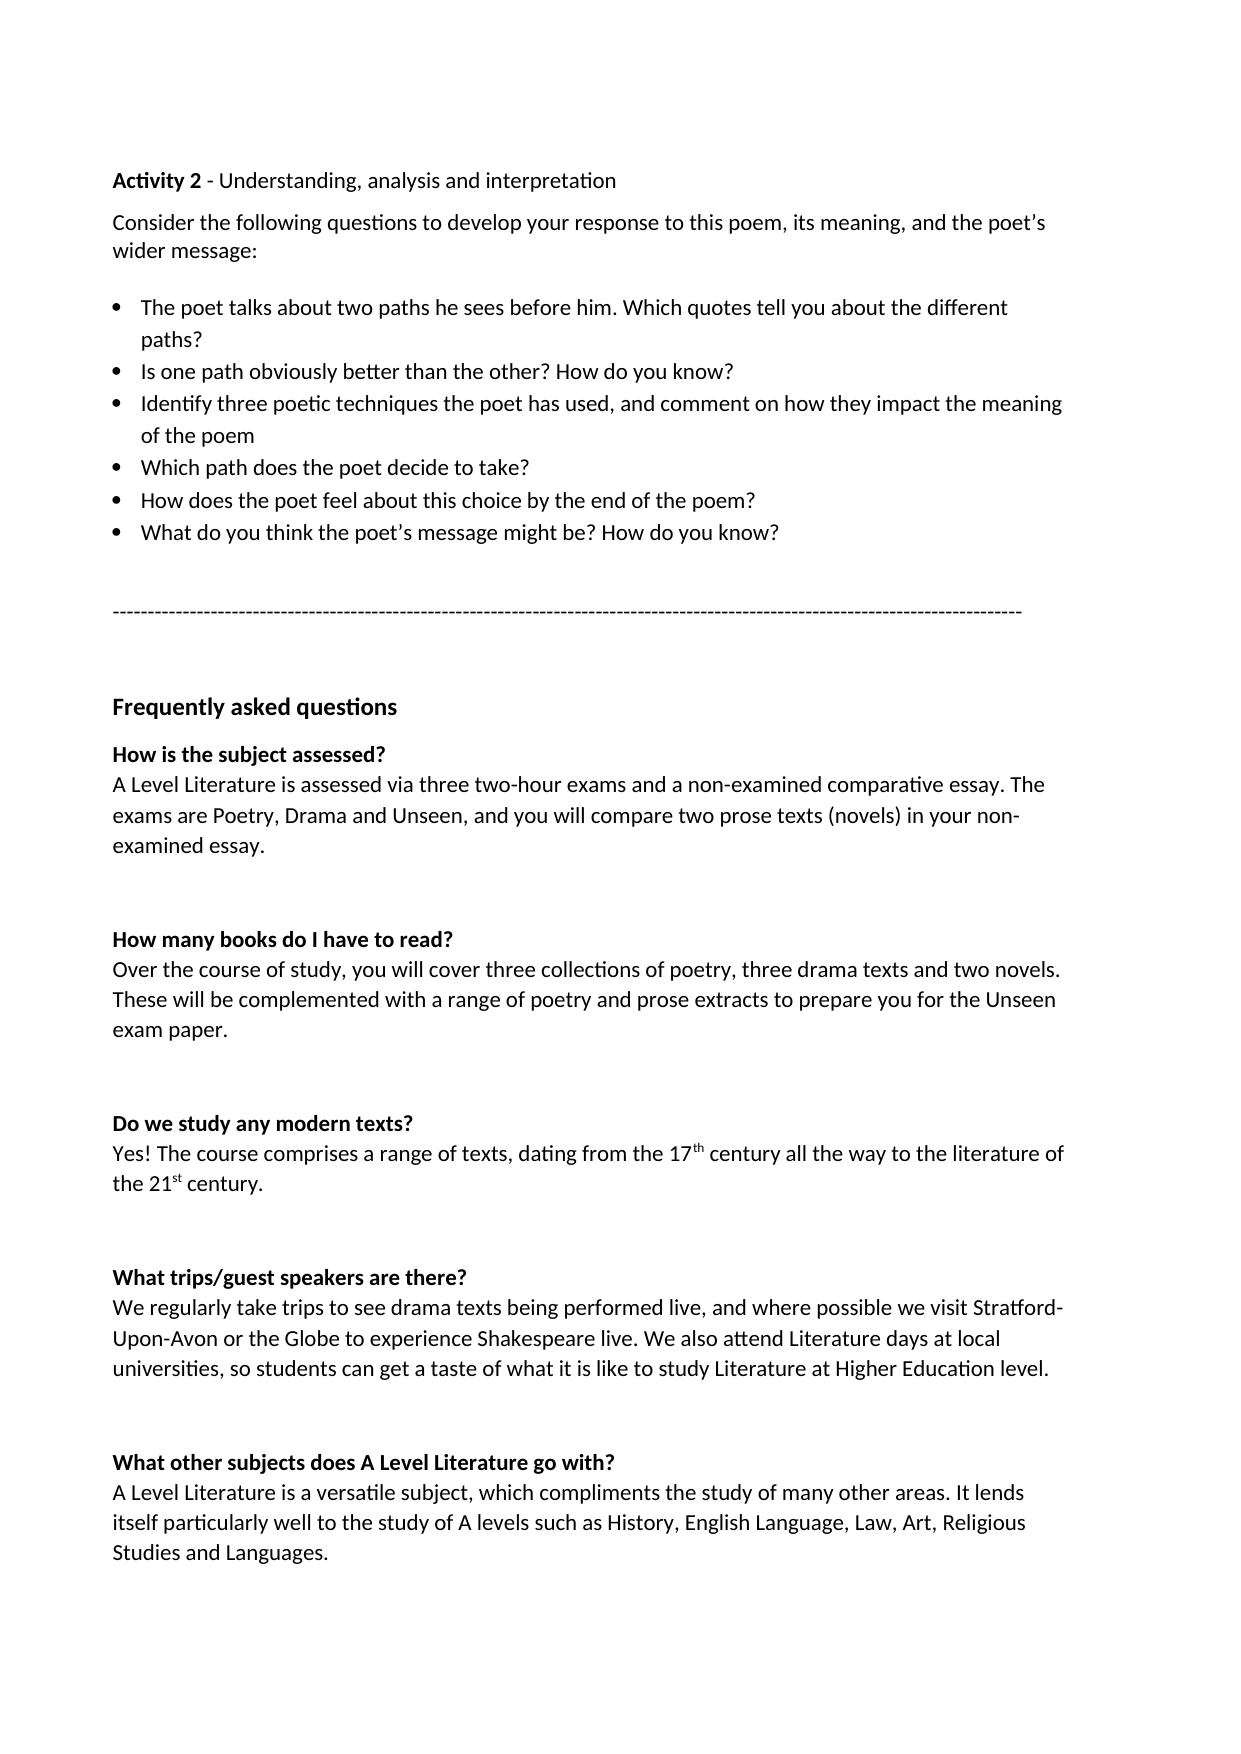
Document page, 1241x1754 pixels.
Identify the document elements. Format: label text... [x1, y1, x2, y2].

list How does the poet feel about this choice by the end of the poem? [112, 486, 1069, 514]
text How many books do I have to read? Over the course of study, you will cover three collections of poetry, three drama texts and two novels. These will be complemented with a range of poetry and prose extracts to prepare you for the Unseen exam paper. [112, 925, 1069, 1043]
text Consider the following questions to develop your response to this poem, its meaning, and the poet’s wider message: [112, 208, 1069, 264]
text Do we study any modern texts? Yes! The course comprises a range of texts, dating from the 17th century all the way to the literature of the 21st century. [112, 1109, 1069, 1197]
text Activity 2 - Understanding, analysis and interpretation [112, 167, 1069, 194]
list What do you think the poet’s message might be? How do you know? [112, 518, 1069, 546]
list Identify three poetic techniques the poet has used, and comment on how they impact the meaning of the poem [112, 389, 1069, 449]
list Is one path obviously better than the other? How do you know? [112, 357, 1069, 385]
text ---------------------------------------------------------------------------------------------------------------------------------- [112, 597, 1069, 625]
text How is the subject assessed? A Level Literature is assessed via three two-hour exams and a non-examined comparative essay. The exams are Poetry, Drama and Unseen, and you will compare two prose texts (novels) in your non-examined essay. [112, 740, 1069, 859]
text Frequently asked questions [112, 691, 1069, 721]
text What trips/guest speakers are there? We regularly take trips to see drama texts being performed live, and where possible we visit Stratford-Upon-Avon or the Globe to experience Shakespeare live. We also attend Literature days at local universities, so students can get a taste of what it is like to study Literature at Higher Education level. [112, 1263, 1069, 1382]
list The poet talks about two paths he sees before him. Which quotes tell you about the different paths? [112, 293, 1069, 353]
list Which path does the poet decide to take? [112, 453, 1069, 482]
text What other subjects does A Level Literature go with? A Level Literature is a versatile subject, which compliments the study of many other areas. It lends itself particularly well to the study of A levels such as History, English Language, Law, Art, Religious Studies and Languages. [112, 1448, 1069, 1566]
